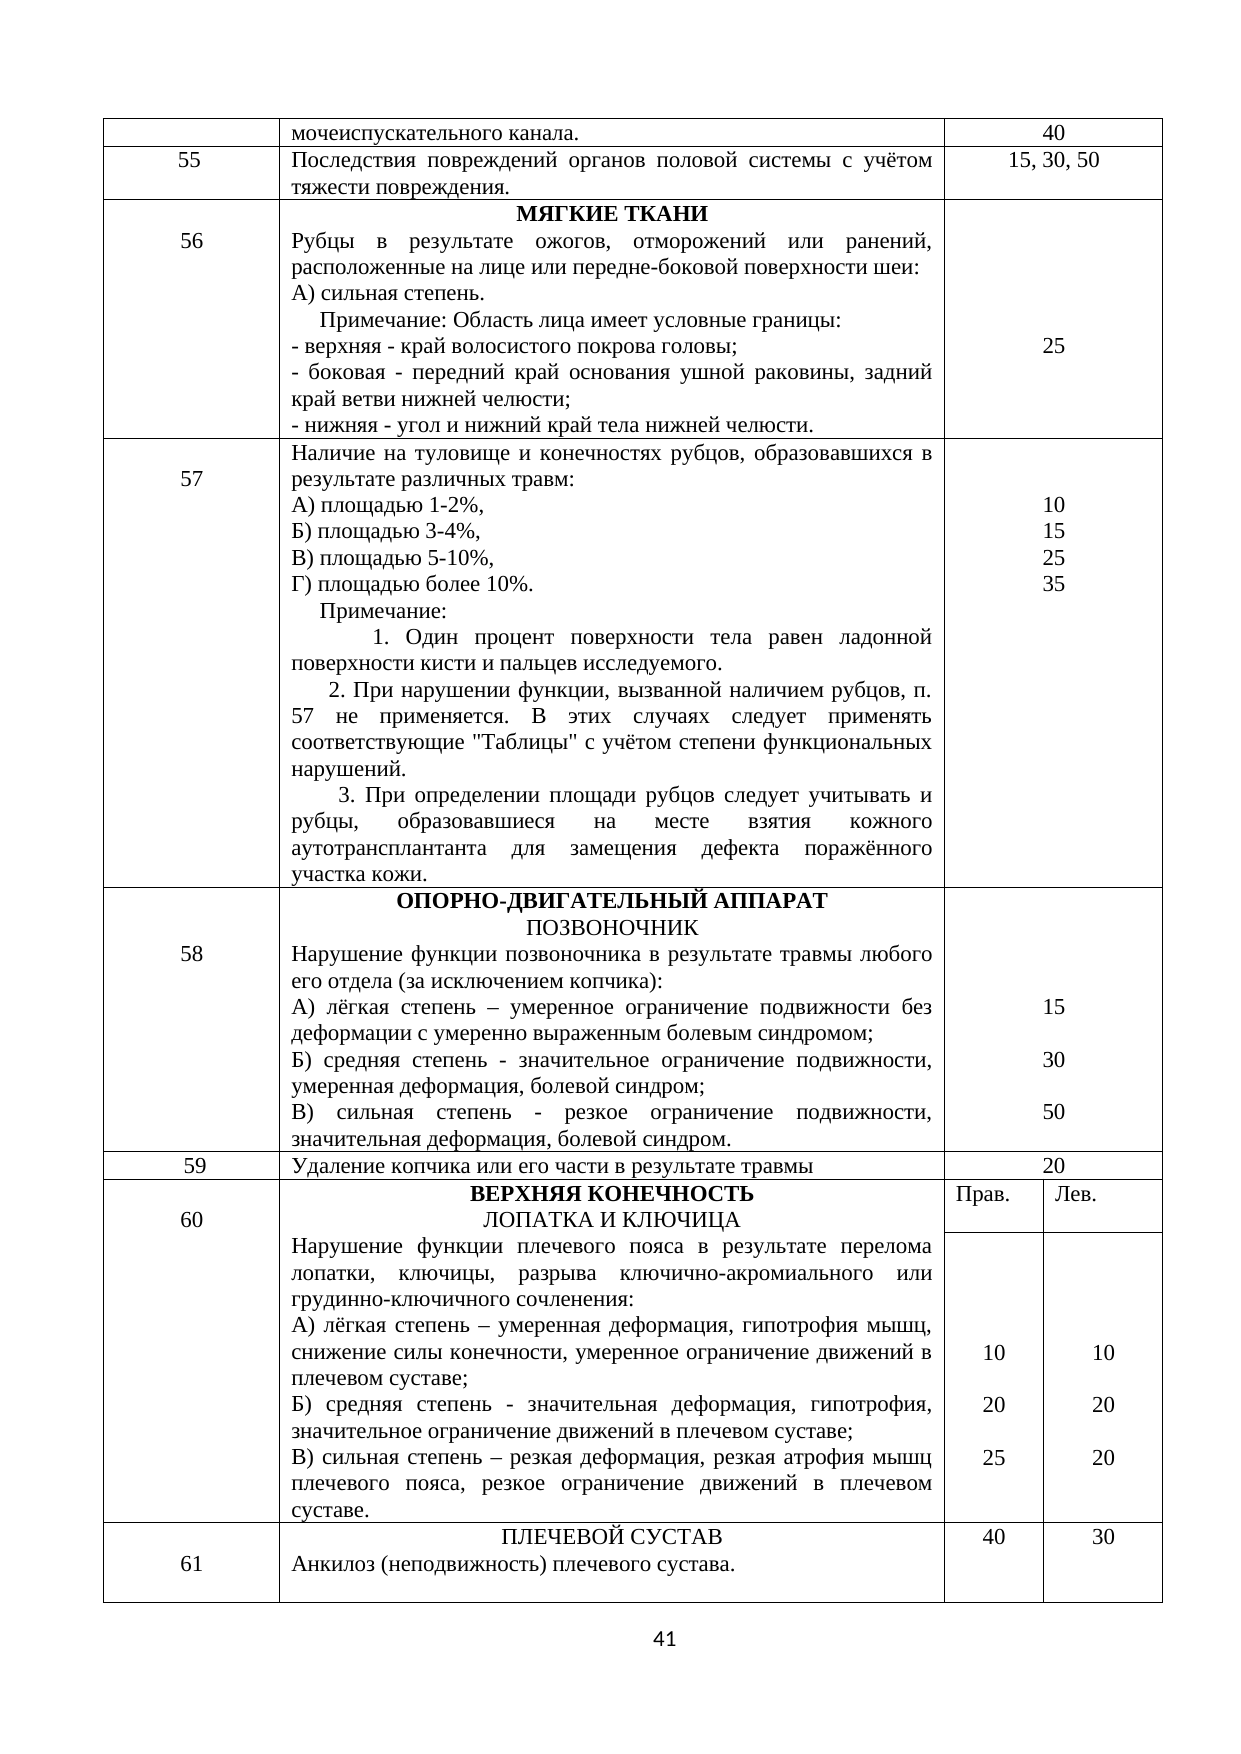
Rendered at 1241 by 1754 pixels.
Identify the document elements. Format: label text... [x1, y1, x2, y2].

table_cell 10 20 20 [1044, 1233, 1162, 1522]
table_cell Лев. [1044, 1180, 1162, 1232]
table_cell 56 [104, 200, 279, 437]
table_cell Последствия повреждений органов половой системы с учётом тяжести повреждения. [280, 147, 944, 199]
table_cell Наличие на туловище и конечностях рубцов, образовавшихся в результате различных травм: А) площадью 1-2%, Б) площадью 3-4%, В) площадью 5-10%, Г) площадью более 10%. Примечание: 1. Один процент поверхности тела равен ладонной поверхности кисти и пальцев исследуемого. 2. При нарушении функции, вызванной наличием рубцов, п. 57 не применяется. В этих случаях следует применять соответствующие "Таблицы" с учётом степени функциональных нарушений. 3. При определении площади рубцов следует учитывать и рубцы, образовавшиеся на месте взятия кожного аутотрансплантанта для замещения дефекта поражённого участка кожи. [280, 439, 944, 887]
table_cell 10 20 25 [945, 1233, 1043, 1522]
table_cell 10 25 40 [945, 119, 1162, 146]
table_cell 58 [104, 888, 279, 1151]
table_cell 10 15 25 35 [945, 439, 1162, 887]
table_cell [280, 119, 944, 146]
table_cell ОПОРНО-ДВИГАТЕЛЬНЫЙ АППАРАТ ПОЗВОНОЧНИК Нарушение функции позвоночника в результате травмы любого его отдела (за исключением копчика): А) лёгкая степень – умеренное ограничение подвижности без деформации с умеренно выраженным болевым синдромом; Б) средняя степень - значительное ограничение подвижности, умеренная деформация, болевой синдром; В) сильная степень - резкое ограничение подвижности, значительная деформация, болевой синдром. [280, 888, 944, 1151]
table_cell Прав. [945, 1180, 1043, 1232]
table_cell 59 [104, 1152, 279, 1178]
table_cell 30 [1044, 1523, 1162, 1602]
table_cell 60 [104, 1180, 279, 1522]
table_cell 25 [945, 200, 1162, 437]
table_cell 20 [945, 1152, 1162, 1178]
table_cell 61 [104, 1523, 279, 1602]
table_cell 15 30 50 [945, 888, 1162, 1151]
table_cell 57 [104, 439, 279, 887]
table_cell 54 [104, 119, 279, 146]
table_cell 15, 30, 50 [945, 147, 1162, 199]
table_cell ПЛЕЧЕВОЙ СУСТАВ Анкилоз (неподвижность) плечевого сустава. [280, 1523, 944, 1602]
table_cell МЯГКИЕ ТКАНИ Рубцы в результате ожогов, отморожений или ранений, расположенные на лице или передне-боковой поверхности шеи: А) сильная степень. Примечание: Область лица имеет условные границы: - верхняя - край волосистого покрова головы; - боковая - передний край основания ушной раковины, задний край ветви нижней челюсти; - нижняя - угол и нижний край тела нижней челюсти. [280, 200, 944, 437]
table_cell Удаление копчика или его части в результате травмы [280, 1152, 944, 1178]
table_cell ВЕРХНЯЯ КОНЕЧНОСТЬ ЛОПАТКА И КЛЮЧИЦА Нарушение функции плечевого пояса в результате перелома лопатки, ключицы, разрыва ключично-акромиального или грудинно-ключичного сочленения: А) лёгкая степень – умеренная деформация, гипотрофия мышц, снижение силы конечности, умеренное ограничение движений в плечевом суставе; Б) средняя степень - значительная деформация, гипотрофия, значительное ограничение движений в плечевом суставе; В) сильная степень – резкая деформация, резкая атрофия мышц плечевого пояса, резкое ограничение движений в плечевом суставе. [280, 1180, 944, 1522]
table_cell 40 [945, 1523, 1043, 1602]
table_cell 55 [104, 147, 279, 199]
